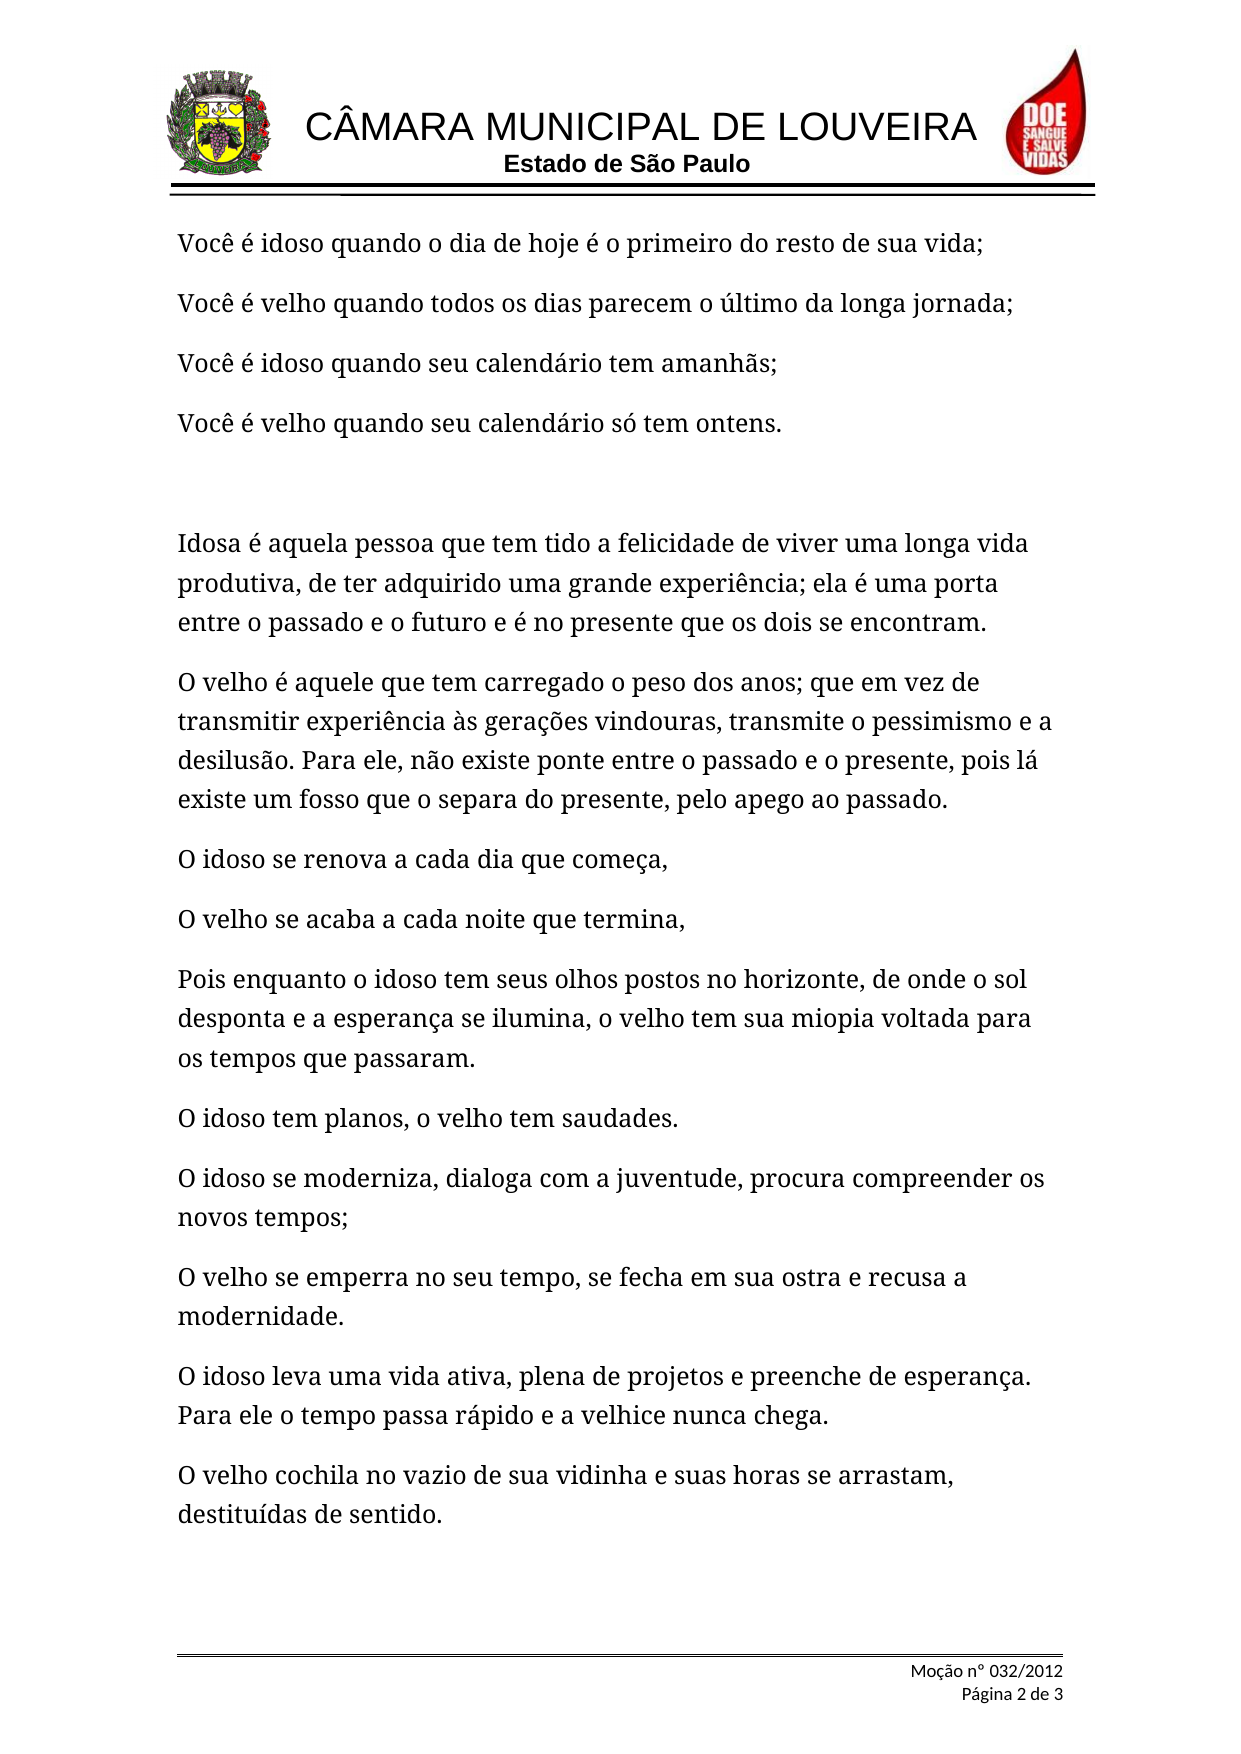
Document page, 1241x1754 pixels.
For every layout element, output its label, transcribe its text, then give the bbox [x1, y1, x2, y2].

text O velho cochila no vazio de sua vidinha e suas horas se arrastam, destituídas de sentido. [177, 1458, 1063, 1531]
text O idoso se moderniza, dialoga com a juventude, procura compreender os novos tempos; [177, 1160, 1063, 1233]
text Você é idoso quando seu calendário tem amanhãs; [177, 346, 1063, 380]
text O idoso leva uma vida ativa, plena de projetos e preenche de esperança. Para ele o tempo passa rápido e a velhice nunca chega. [177, 1359, 1063, 1432]
text Você é idoso quando o dia de hoje é o primeiro do resto de sua vida; [177, 226, 1063, 260]
text Idosa é aquela pessoa que tem tido a felicidade de viver uma longa vida produtiva, de ter adquirido uma grande experiência; ela é uma porta entre o passado e o futuro e é no presente que os dois se encontram. [177, 526, 1063, 638]
text Pois enquanto o idoso tem seus olhos postos no horizonte, de onde o sol desponta e a esperança se ilumina, o velho tem sua miopia voltada para os tempos que passaram. [177, 962, 1063, 1074]
text O velho se acaba a cada noite que termina, [177, 902, 1063, 936]
text O idoso tem planos, o velho tem saudades. [177, 1100, 1063, 1134]
text Você é velho quando seu calendário só tem ontens. [177, 406, 1063, 440]
picture [1001, 45, 1091, 179]
text Você é velho quando todos os dias parecem o último da longa jornada; [177, 286, 1063, 320]
text O velho é aquele que tem carregado o peso dos anos; que em vez de transmitir experiência às gerações vindouras, transmite o pessimismo e a desilusão. Para ele, não existe ponte entre o passado e o presente, pois lá existe um fosso que o separa do presente, pelo apego ao passado. [177, 664, 1063, 816]
text O velho se emperra no seu tempo, se fecha em sua ostra e recusa a modernidade. [177, 1259, 1063, 1333]
text O idoso se renova a cada dia que começa, [177, 842, 1063, 876]
picture [153, 64, 274, 179]
